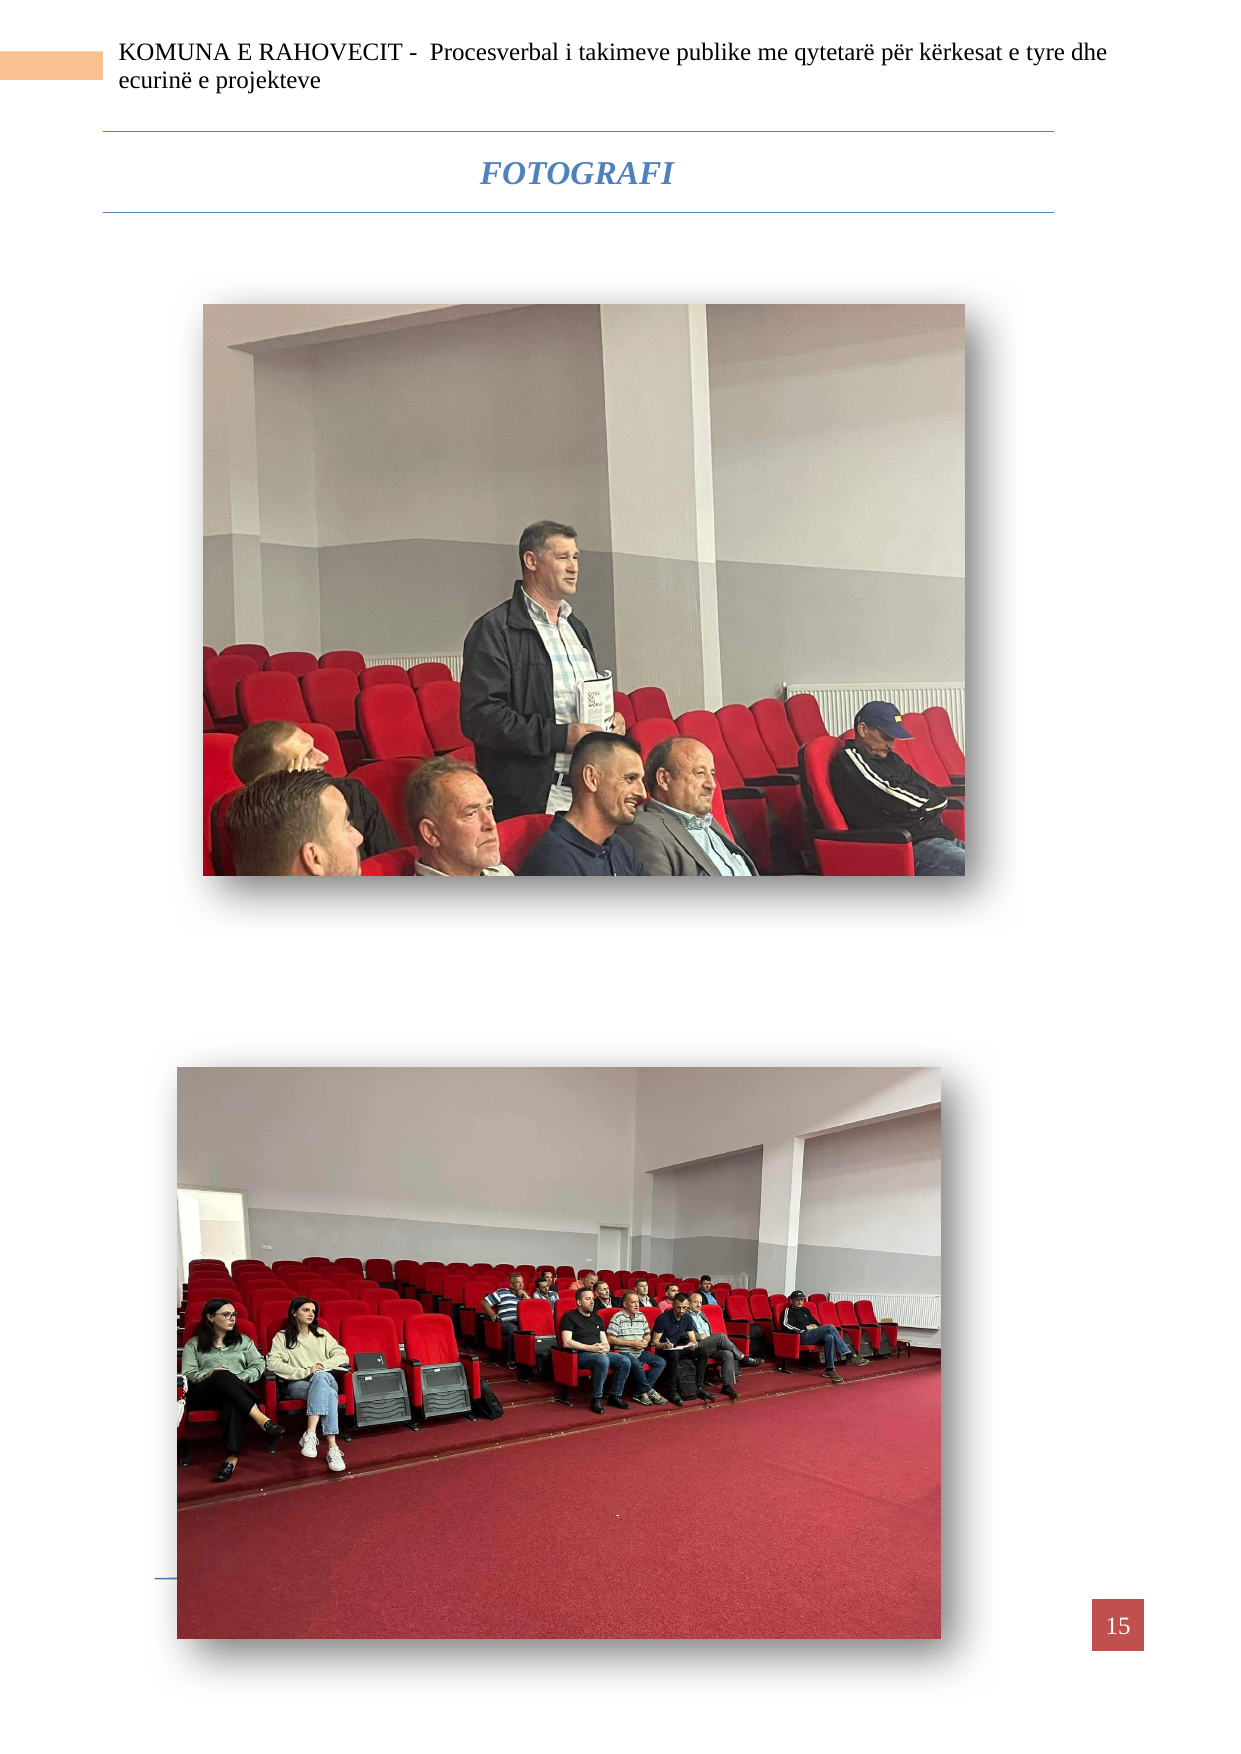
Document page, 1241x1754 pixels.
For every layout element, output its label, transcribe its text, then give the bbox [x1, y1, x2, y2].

picture [203, 304, 965, 876]
picture [177, 1067, 941, 1639]
text FOTOGRAFI [103, 132, 1054, 212]
